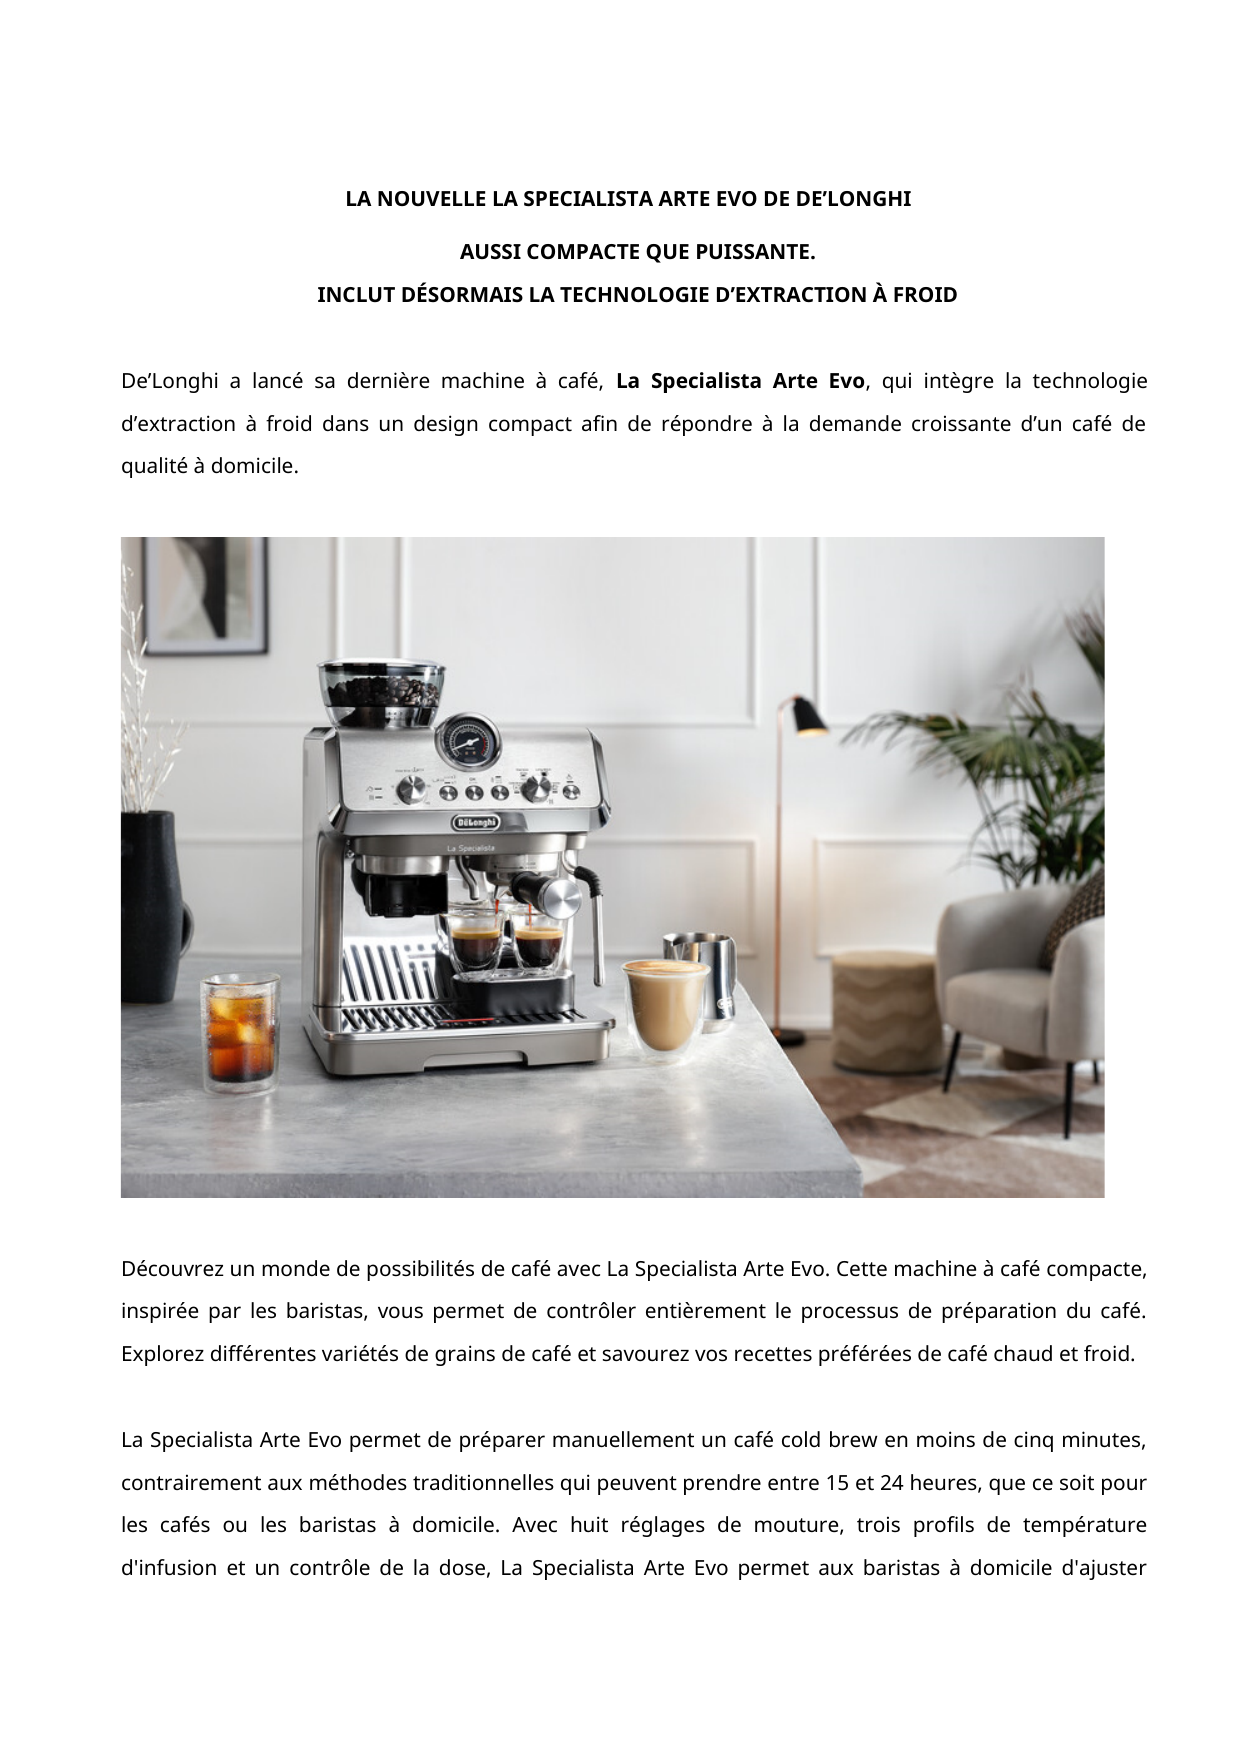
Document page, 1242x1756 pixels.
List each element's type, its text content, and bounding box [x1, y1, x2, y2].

picture [120, 537, 1105, 1198]
text De’Longhi a lancé sa dernière machine à café, La Specialista Arte Evo, qui intègre la technologie d’extraction à froid dans un design compact afin de répondre à la demande croissante d’un café de qualité à domicile. [121, 366, 1149, 480]
text LA NOUVELLE LA SPECIALISTA ARTE EVO DE DE’LONGHI [108, 184, 1149, 212]
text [121, 1425, 1149, 1582]
text AUSSI COMPACTE QUE PUISSANTE. [215, 237, 1061, 266]
text Découvrez un monde de possibilités de café avec La Specialista Arte Evo. Cette machine à café compacte, inspirée par les baristas, vous permet de contrôler entièrement le processus de préparation du café. Explorez différentes variétés de grains de café et savourez vos recettes préférées de café chaud et froid. [121, 1254, 1149, 1368]
text INCLUT DÉSORMAIS LA TECHNOLOGIE D’EXTRACTION À FROID [215, 280, 1061, 309]
